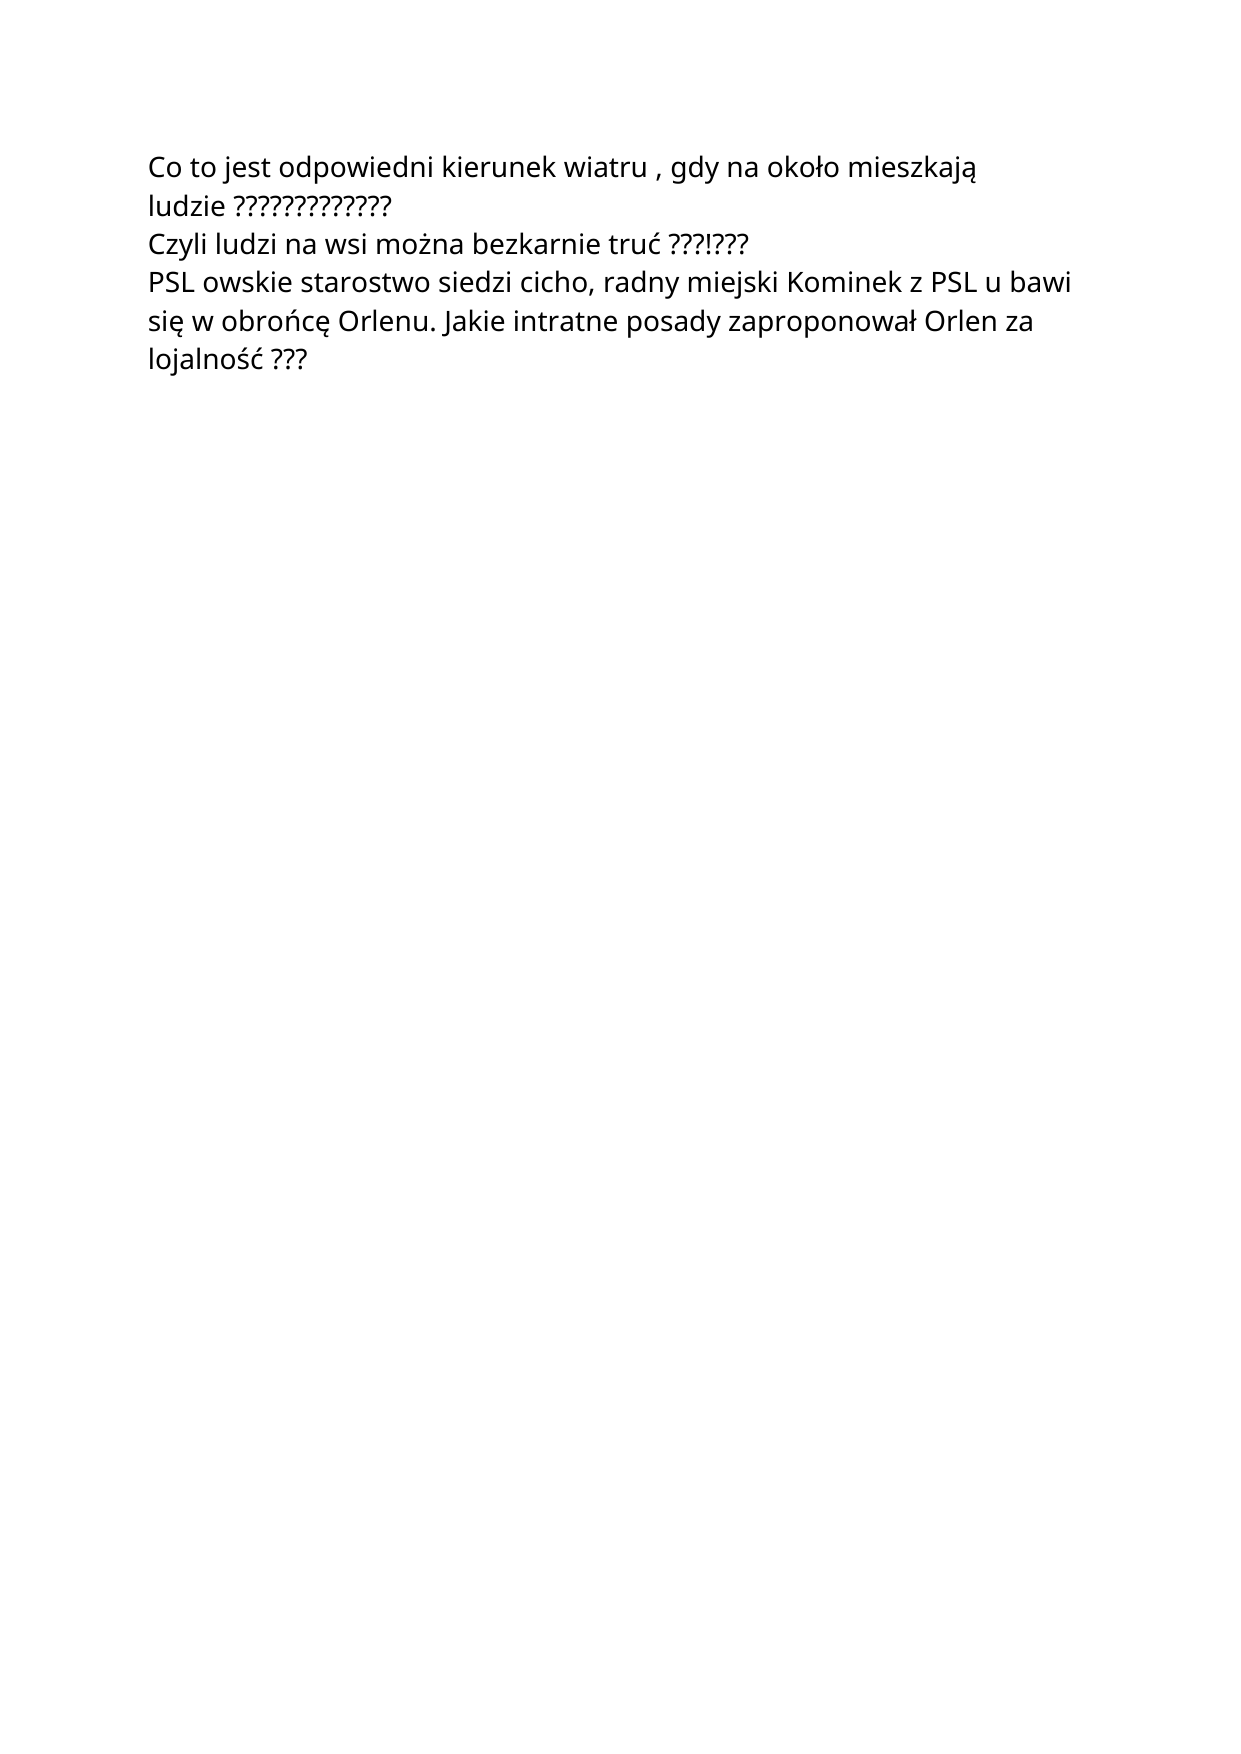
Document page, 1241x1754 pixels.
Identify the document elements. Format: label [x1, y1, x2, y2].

text [148, 148, 1093, 378]
